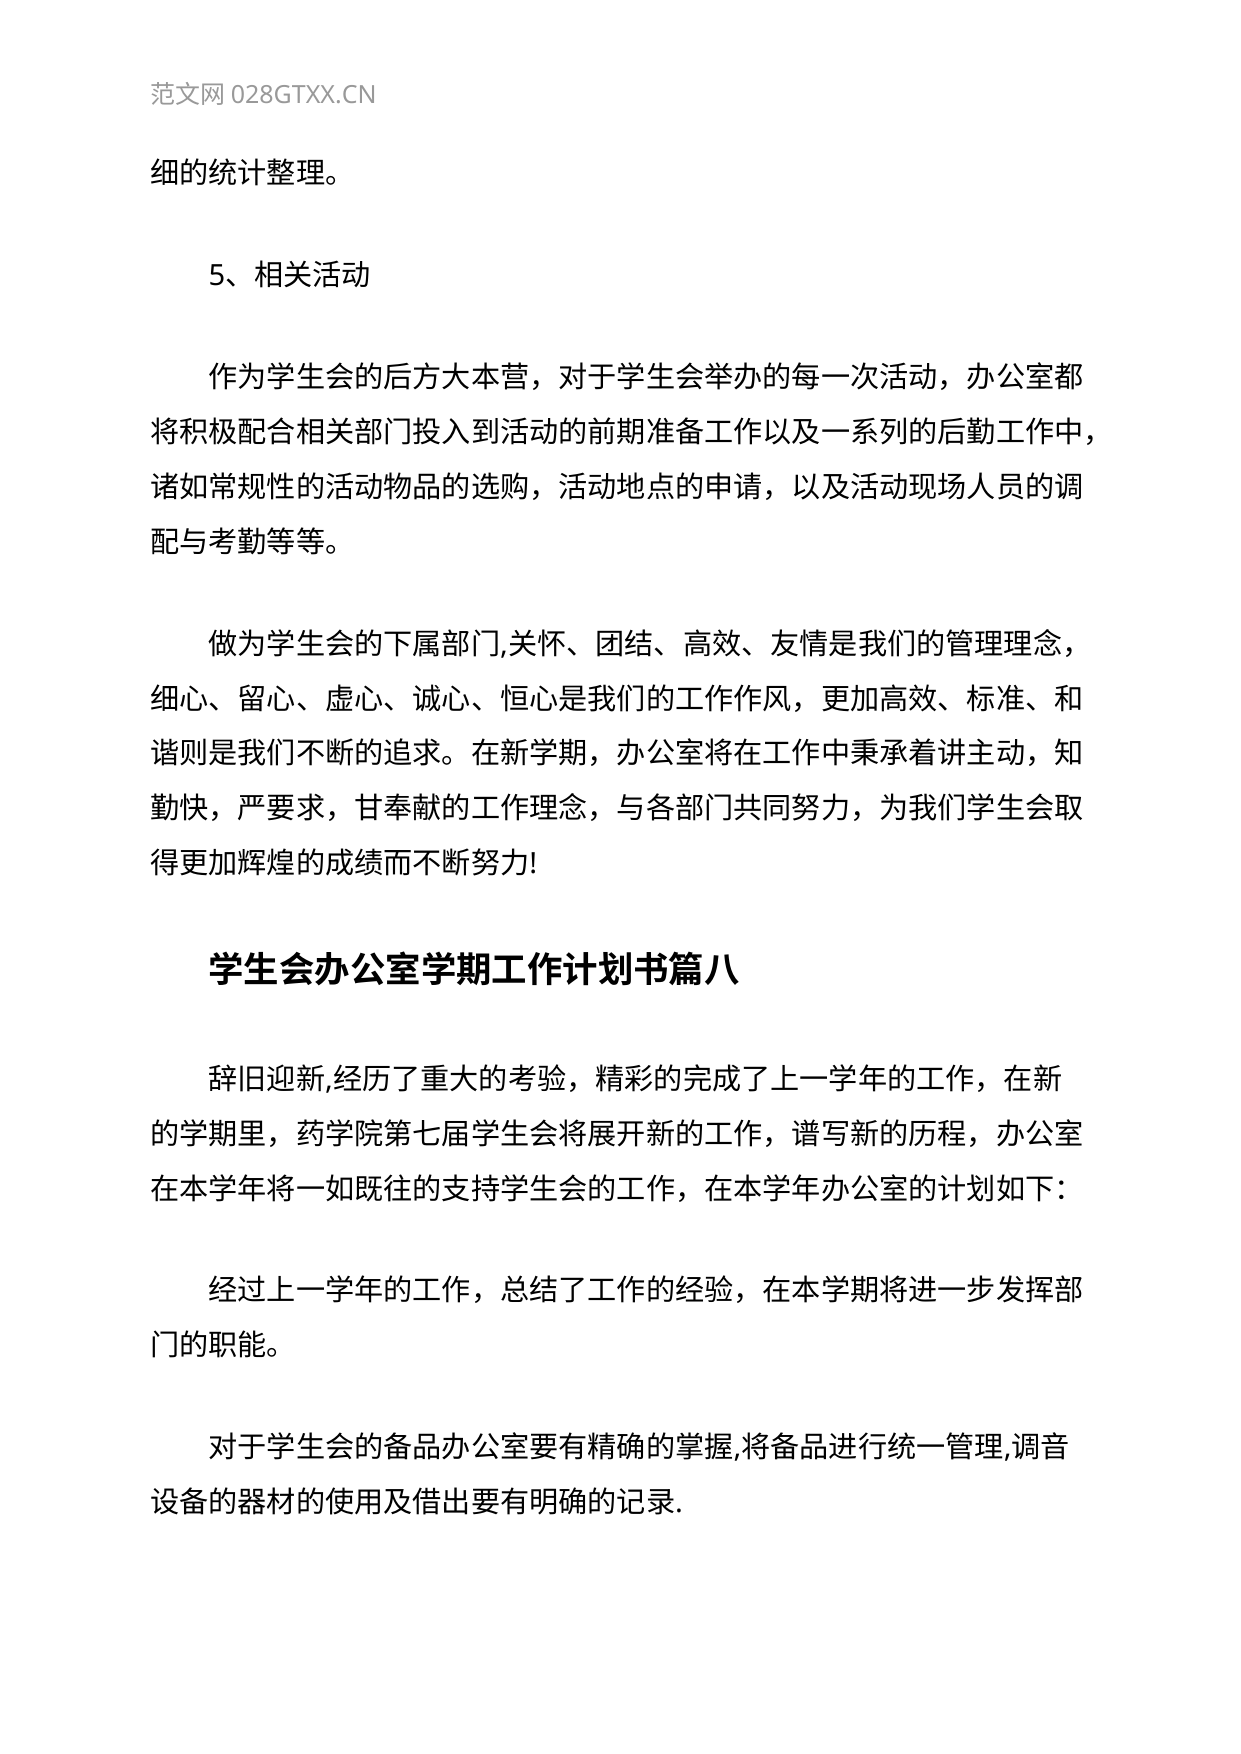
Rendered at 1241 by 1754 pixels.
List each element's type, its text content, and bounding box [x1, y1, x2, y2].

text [150, 150, 1090, 192]
text 对于学生会的备品办公室要有精确的掌握,将备品进行统一管理,调音设备的器材的使用及借出要有明确的记录. [150, 1424, 1090, 1521]
text 做为学生会的下属部门,关怀、团结、高效、友情是我们的管理理念，细心、留心、虚心、诚心、恒心是我们的工作作风，更加高效、标准、和谐则是我们不断的追求。在新学期，办公室将在工作中秉承着讲主动，知勤快，严要求，甘奉献的工作理念，与各部门共同努力，为我们学生会取得更加辉煌的成绩而不断努力! [150, 620, 1090, 882]
text 作为学生会的后方大本营，对于学生会举办的每一次活动，办公室都将积极配合相关部门投入到活动的前期准备工作以及一系列的后勤工作中，诸如常规性的活动物品的选购，活动地点的申请，以及活动现场人员的调配与考勤等等。 [150, 354, 1090, 561]
text 学生会办公室学期工作计划书篇八 [150, 942, 1090, 993]
text 5、相关活动 [150, 252, 1090, 294]
text 经过上一学年的工作，总结了工作的经验，在本学期将进一步发挥部门的职能。 [150, 1267, 1090, 1364]
text 辞旧迎新,经历了重大的考验，精彩的完成了上一学年的工作，在新的学期里，药学院第七届学生会将展开新的工作，谱写新的历程，办公室在本学年将一如既往的支持学生会的工作，在本学年办公室的计划如下： [150, 1055, 1090, 1207]
